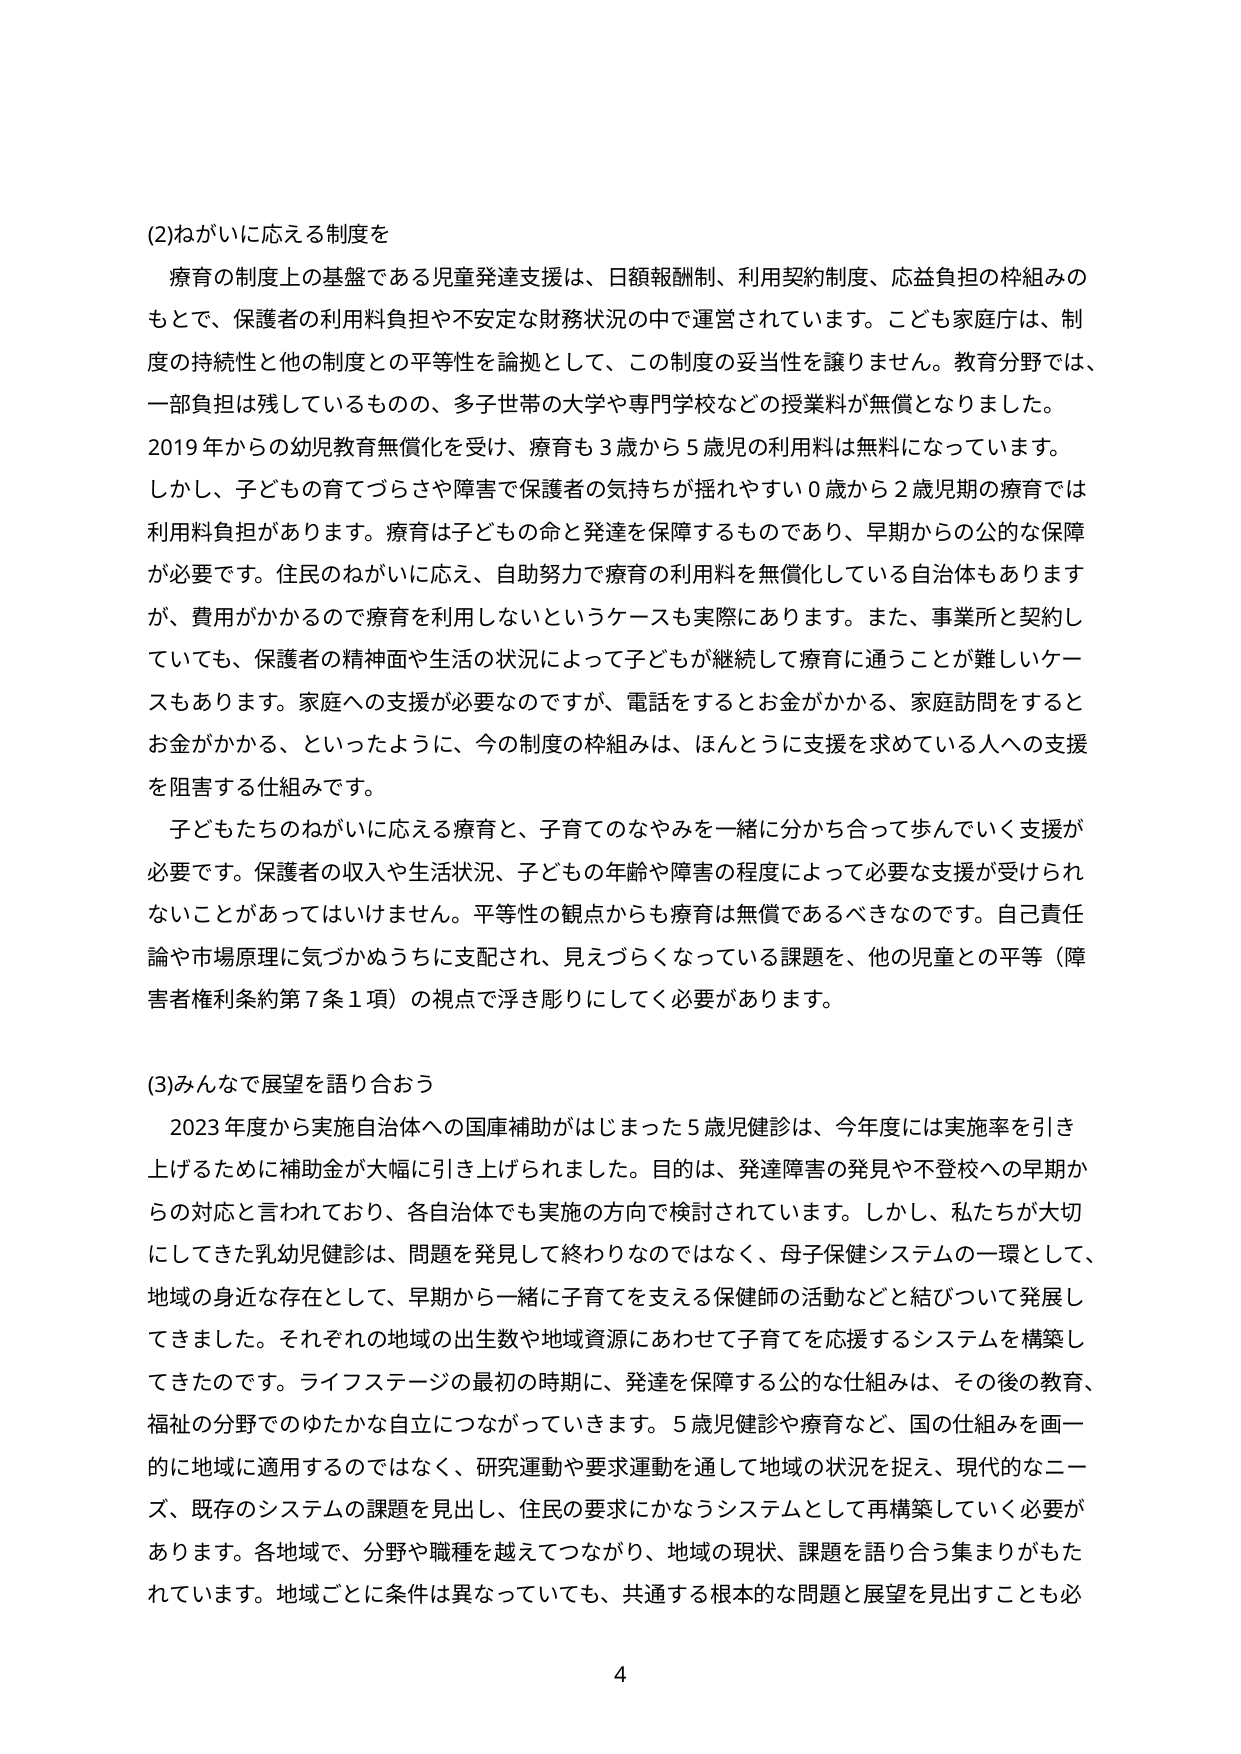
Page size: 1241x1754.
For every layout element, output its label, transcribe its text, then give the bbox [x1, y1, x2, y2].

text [148, 1104, 1092, 1614]
text 療育の制度上の基盤である児童発達支援は、日額報酬制、利用契約制度、応益負担の枠組みのもとで、保護者の利用料負担や不安定な財務状況の中で運営されています。こども家庭庁は、制度の持続性と他の制度との平等性を論拠として、この制度の妥当性を譲りません。教育分野では、一部負担は残しているものの、多子世帯の大学や専門学校などの授業料が無償となりました。2019年からの幼児教育無償化を受け、療育も3歳から5歳児の利用料は無料になっています。しかし、子どもの育てづらさや障害で保護者の気持ちが揺れやすい0歳から２歳児期の療育では利用料負担があります。療育は子どもの命と発達を保障するものであり、早期からの公的な保障が必要です。住民のねがいに応え、自助努力で療育の利用料を無償化している自治体もありますが、費用がかかるので療育を利用しないというケースも実際にあります。また、事業所と契約していても、保護者の精神面や生活の状況によって子どもが継続して療育に通うことが難しいケースもあります。家庭への支援が必要なのですが、電話をするとお金がかかる、家庭訪問をするとお金がかかる、といったように、今の制度の枠組みは、ほんとうに支援を求めている人への支援を阻害する仕組みです。 [148, 254, 1092, 807]
text (2)ねがいに応える制度を [148, 212, 1092, 254]
text 子どもたちのねがいに応える療育と、子育てのなやみを一緒に分かち合って歩んでいく支援が必要です。保護者の収入や生活状況、子どもの年齢や障害の程度によって必要な支援が受けられないことがあってはいけません。平等性の観点からも療育は無償であるべきなのです。自己責任論や市場原理に気づかぬうちに支配され、見えづらくなっている課題を、他の児童との平等（障害者権利条約第７条１項）の視点で浮き彫りにしてく必要があります。 [148, 807, 1092, 1019]
text (3)みんなで展望を語り合おう [148, 1062, 1092, 1104]
